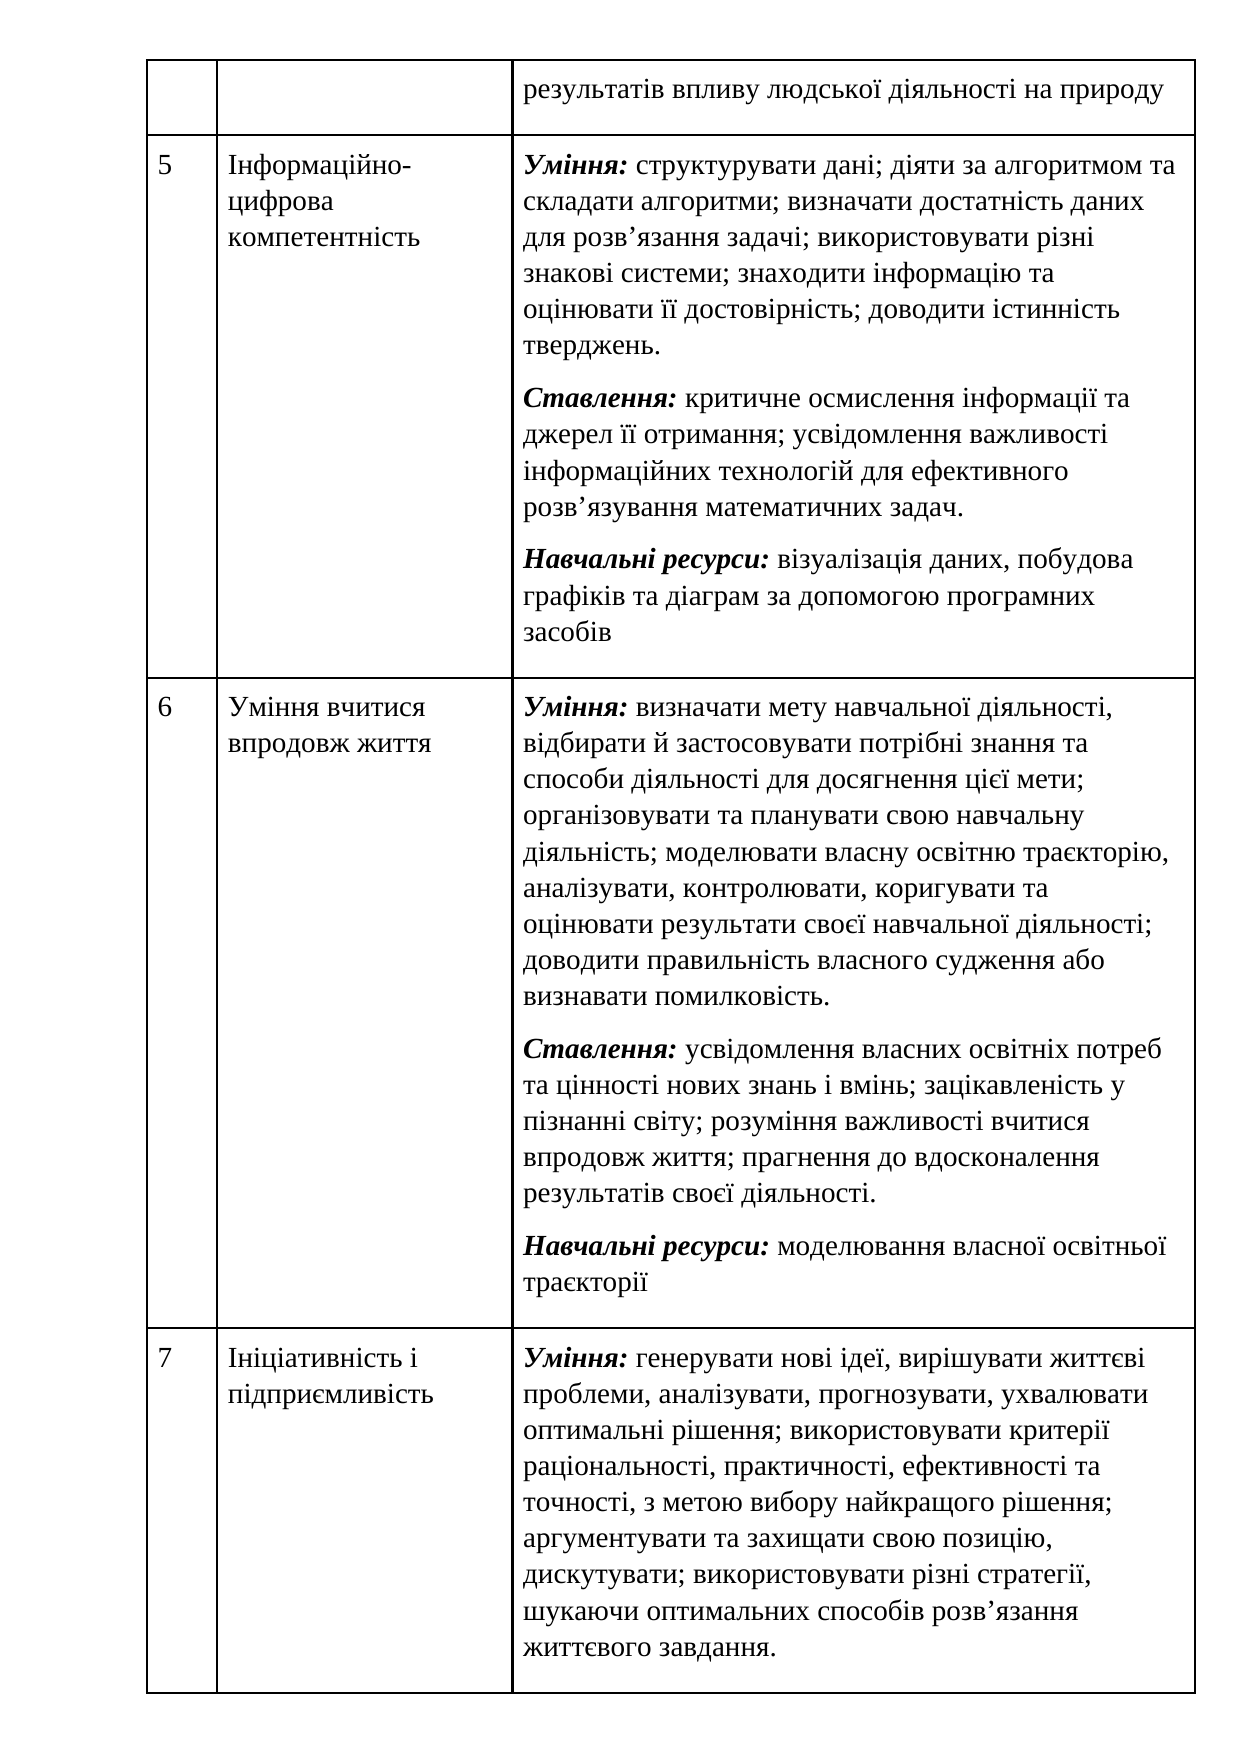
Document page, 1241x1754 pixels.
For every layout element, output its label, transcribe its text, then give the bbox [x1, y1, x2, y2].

table_cell Уміння: визначати мету навчальної діяльності, відбирати й застосовувати потрібні знання та способи діяльності для досягнення цієї мети; організовувати та планувати свою навчальну діяльність; моделювати власну освітню траєкторію, аналізувати, контролювати, коригувати та оцінювати результати своєї навчальної діяльності; доводити правильність власного судження або визнавати помилковість. Ставлення: усвідомлення власних освітніх потреб та цінності нових знань і вмінь; зацікавленість у пізнанні світу; розуміння важливості вчитися впродовж життя; прагнення до вдосконалення результатів своєї діяльності. Навчальні ресурси: моделювання власної освітньої траєкторії [514, 679, 1194, 1327]
table_cell Уміння: структурувати дані; діяти за алгоритмом та складати алгоритми; визначати достатність даних для розв’язання задачі; використовувати різні знакові системи; знаходити інформацію та оцінювати її достовірність; доводити істинність тверджень. Ставлення: критичне осмислення інформації та джерел її отримання; усвідомлення важливості інформаційних технологій для ефективного розв’язування математичних задач. Навчальні ресурси: візуалізація даних, побудова графіків та діаграм за допомогою програмних засобів [514, 136, 1194, 677]
table_cell 7 [148, 1329, 216, 1692]
table_cell 5 [148, 136, 216, 677]
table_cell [218, 1329, 511, 1692]
table_cell 6 [148, 679, 216, 1327]
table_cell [514, 61, 1194, 134]
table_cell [514, 1329, 1194, 1692]
table_cell 4 [148, 61, 216, 134]
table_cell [218, 61, 511, 134]
table_cell Уміння вчитися впродовж життя [218, 679, 511, 1327]
table_cell Інформаційно-цифрова компетентність [218, 136, 511, 677]
